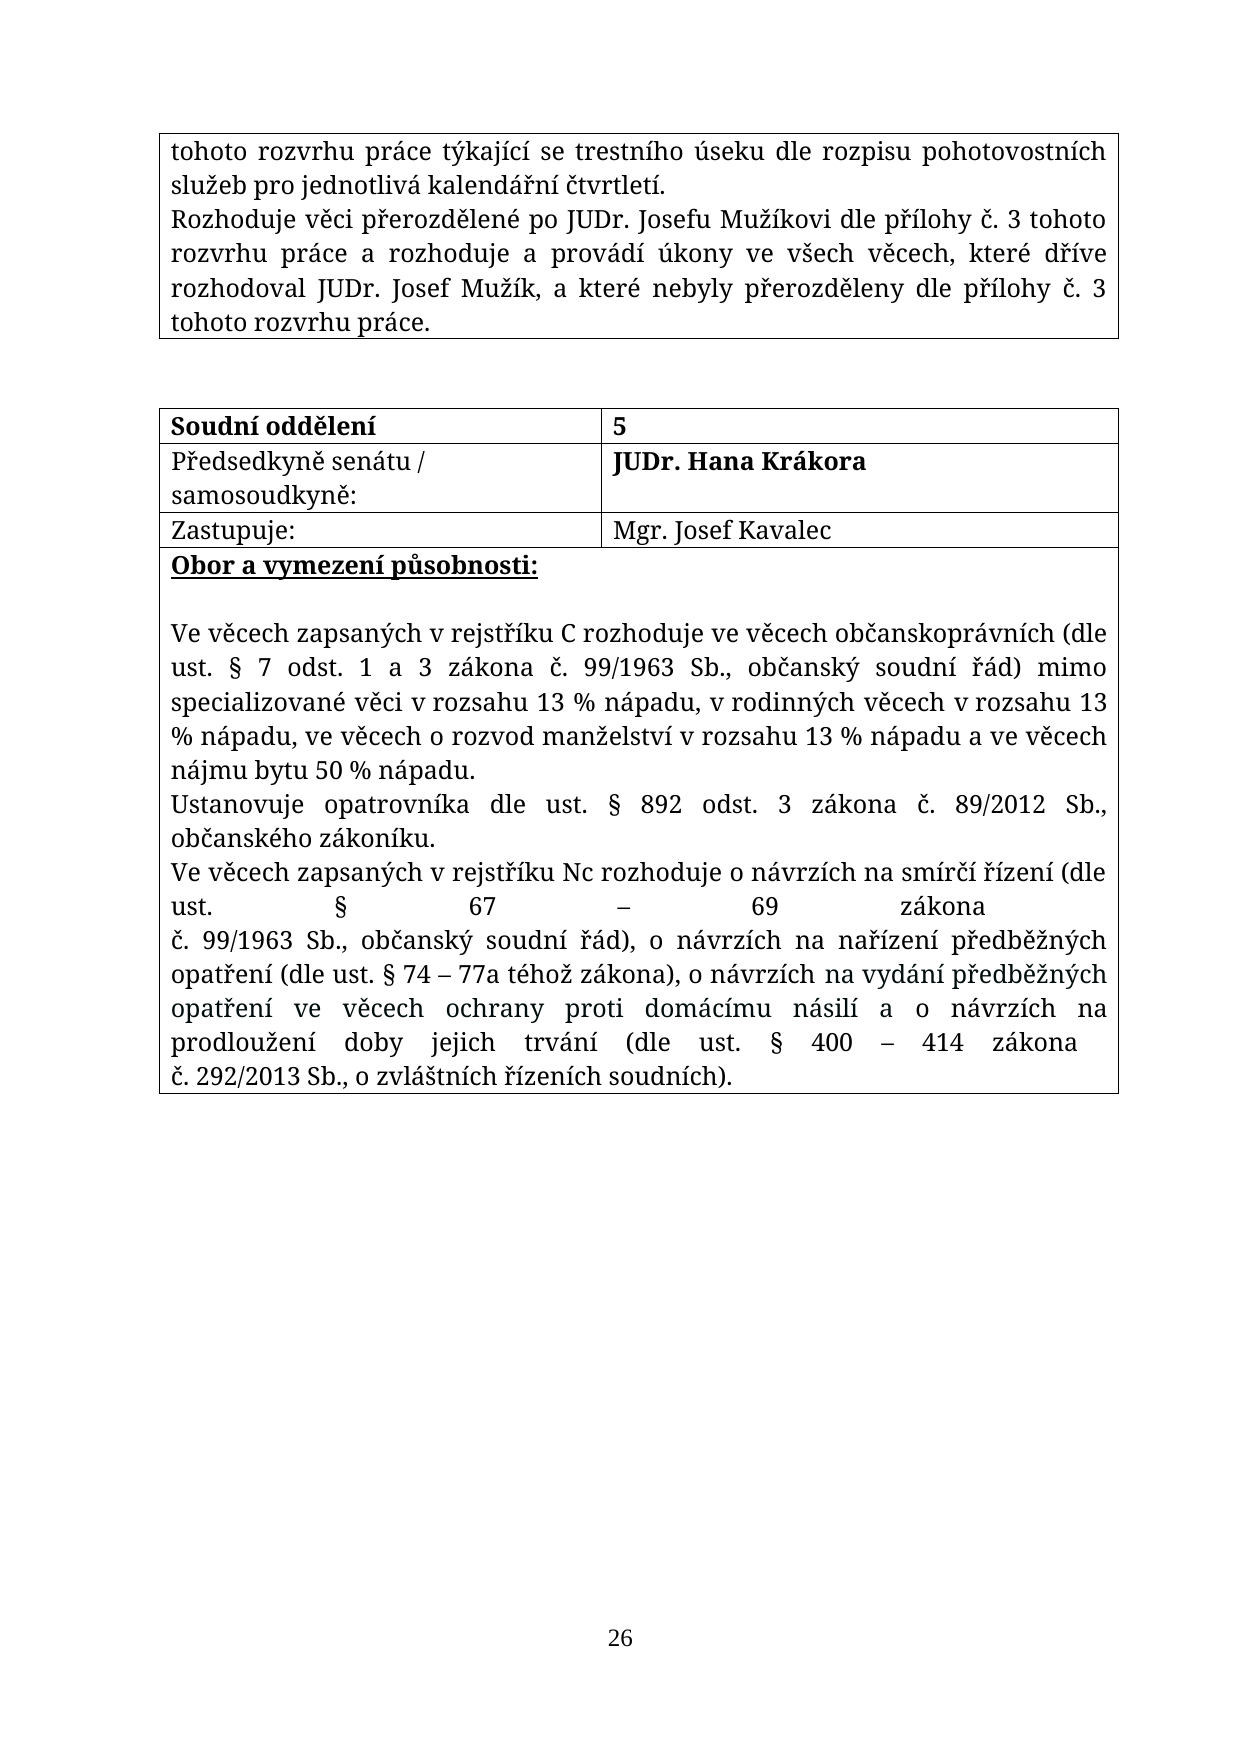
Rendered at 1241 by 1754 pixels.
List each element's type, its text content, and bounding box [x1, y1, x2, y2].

table_header 5 [602, 409, 1118, 443]
table_cell Zastupuje: [160, 513, 601, 547]
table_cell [160, 134, 1118, 338]
table_header Soudní oddělení [160, 409, 601, 443]
table_cell JUDr. Hana Krákora [602, 444, 1118, 512]
table_cell Mgr. Josef Kavalec [602, 513, 1118, 547]
table_cell Předsedkyně senátu / samosoudkyně: [160, 444, 601, 512]
table_cell Obor a vymezení působnosti: Ve věcech zapsaných v rejstříku C rozhoduje ve věcech občanskoprávních (dle ust. § 7 odst. 1 a 3 zákona č. 99/1963 Sb., občanský soudní řád) mimo specializované věci v rozsahu 13 % nápadu, v rodinných věcech v rozsahu 13 % nápadu, ve věcech o rozvod manželství v rozsahu 13 % nápadu a ve věcech nájmu bytu 50 % nápadu. Ustanovuje opatrovníka dle ust. § 892 odst. 3 zákona č. 89/2012 Sb., občanského zákoníku. Ve věcech zapsaných v rejstříku Nc rozhoduje o návrzích na smírčí řízení (dle ust. § 67 – 69 zákona č. 99/1963 Sb., občanský soudní řád), o návrzích na nařízení předběžných opatření (dle ust. § 74 – 77a téhož zákona), o návrzích na vydání předběžných opatření ve věcech ochrany proti domácímu násilí a o návrzích na prodloužení doby jejich trvání (dle ust. § 400 – 414 zákona č. 292/2013 Sb., o zvláštních řízeních soudních). [160, 548, 1118, 1093]
